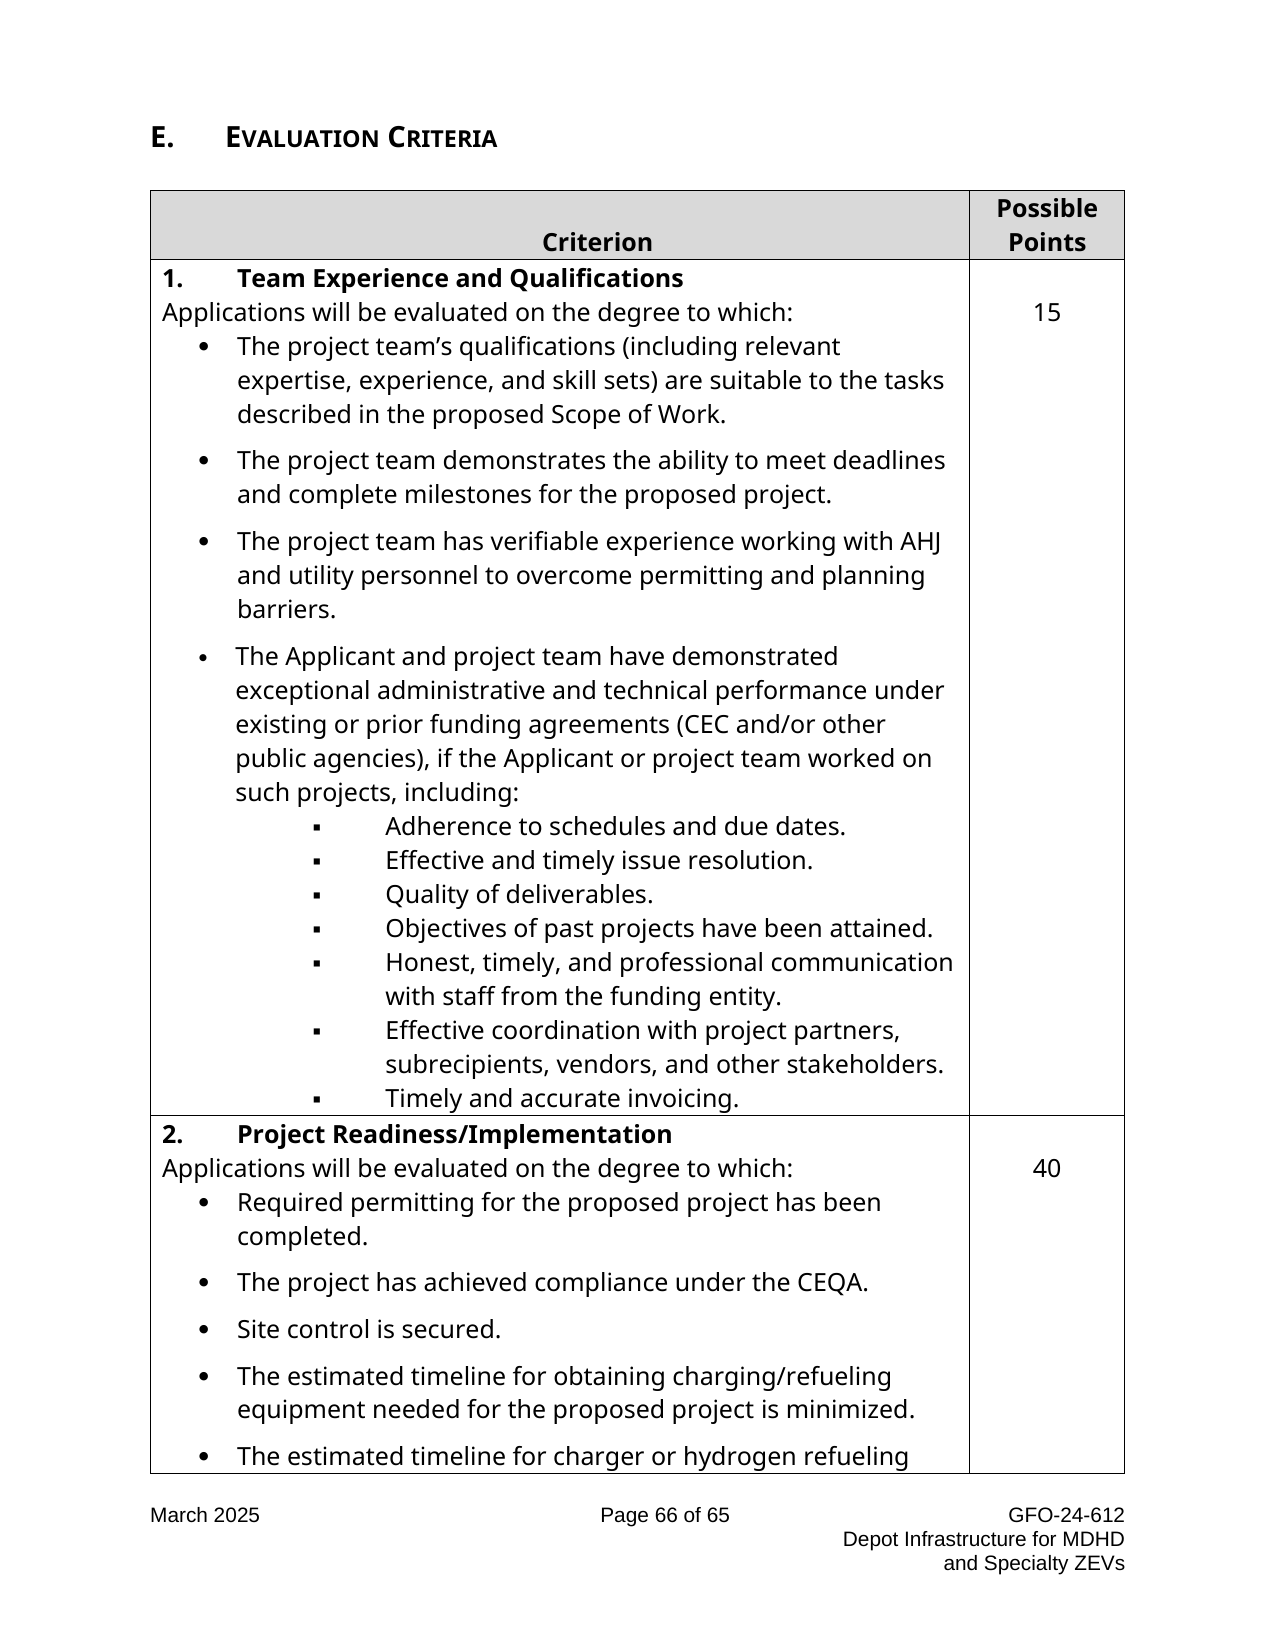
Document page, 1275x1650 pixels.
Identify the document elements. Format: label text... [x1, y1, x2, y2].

table_header Possible Points [970, 191, 1124, 259]
subtitle Evaluation Criteria [150, 116, 1125, 156]
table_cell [151, 1116, 969, 1473]
table_cell 15 [970, 260, 1124, 1115]
table_cell Team Experience and Qualifications Applications will be evaluated on the degree to which: The project team’s qualifications (including relevant expertise, experience, and skill sets) are suitable to the tasks described in the proposed Scope of Work. The project team demonstrates the ability to meet deadlines and complete milestones for the proposed project. The project team has verifiable experience working with AHJ and utility personnel to overcome permitting and planning barriers. The Applicant and project team have demonstrated exceptional administrative and technical performance under existing or prior funding agreements (CEC and/or other public agencies), if the Applicant or project team worked on such projects, including: Adherence to schedules and due dates. Effective and timely issue resolution. Quality of deliverables. Objectives of past projects have been attained. Honest, timely, and professional communication with staff from the funding entity. Effective coordination with project partners, subrecipients, vendors, and other stakeholders. Timely and accurate invoicing. [151, 260, 969, 1115]
table_header Criterion [151, 191, 969, 259]
table_cell 40 [970, 1116, 1124, 1473]
